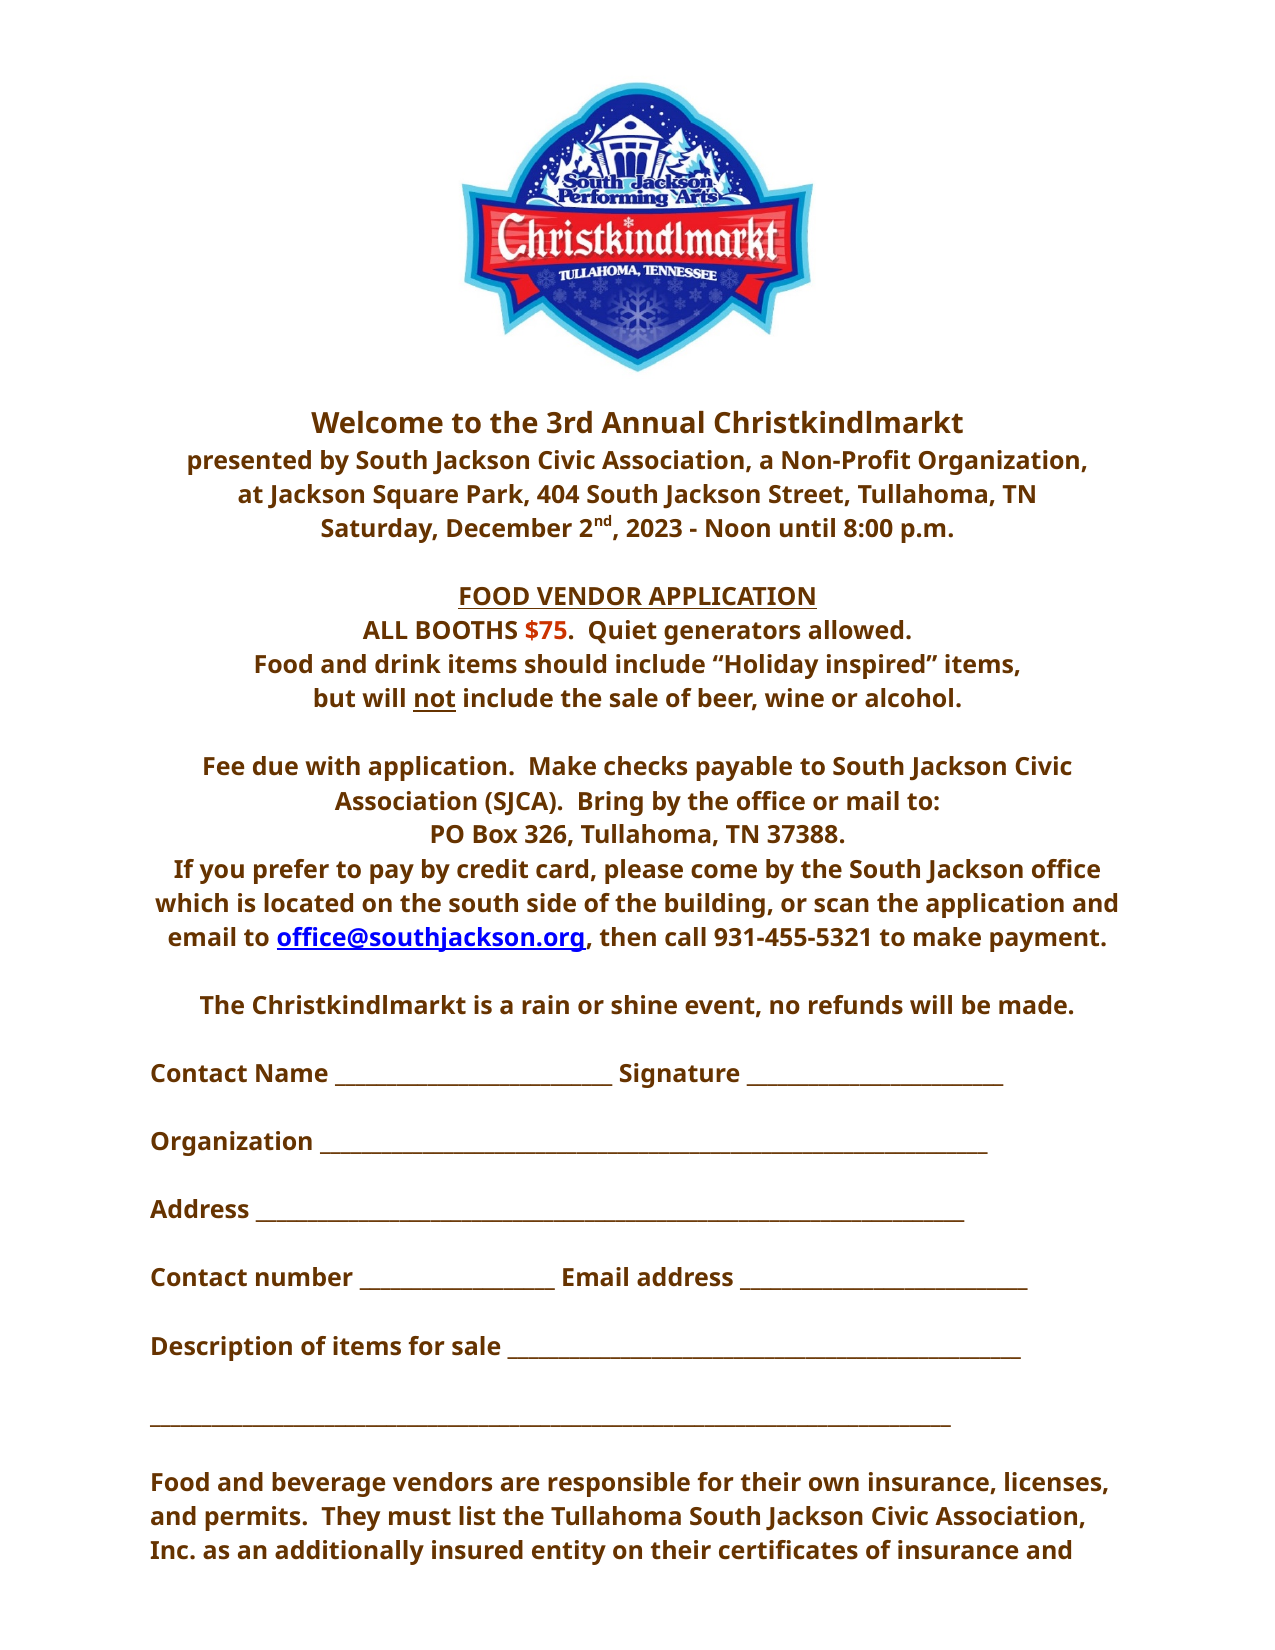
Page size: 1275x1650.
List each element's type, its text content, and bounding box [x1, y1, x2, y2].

text but will not include the sale of beer, wine or alcohol. [150, 681, 1125, 715]
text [150, 1464, 1125, 1567]
text Food and drink items should include “Holiday inspired” items, [150, 647, 1125, 681]
text The Christkindlmarkt is a rain or shine event, no refunds will be made. [150, 987, 1125, 1022]
text presented by South Jackson Civic Association, a Non-Profit Organization, [150, 442, 1125, 477]
text PO Box 326, Tullahoma, TN 37388. [150, 817, 1125, 851]
text Saturday, December 2nd, 2023 - Noon until 8:00 p.m. [150, 511, 1125, 545]
text at Jackson Square Park, 404 South Jackson Street, Tullahoma, TN [150, 477, 1125, 511]
picture [458, 75, 817, 379]
text Address _____________________________________________________________________ [150, 1192, 1125, 1226]
text Welcome to the 3rd Annual Christkindlmarkt [150, 403, 1125, 442]
text Description of items for sale __________________________________________________ [150, 1328, 1125, 1362]
text ALL BOOTHS $75. Quiet generators allowed. [150, 613, 1125, 647]
text If you prefer to pay by credit card, please come by the South Jackson office which is located on the south side of the building, or scan the application and email to office@southjackson.org, then call 931-455-5321 to make payment. [150, 851, 1125, 953]
text Fee due with application. Make checks payable to South Jackson Civic Association (SJCA). Bring by the office or mail to: [150, 749, 1125, 817]
text Contact Name ___________________________ Signature _________________________ [150, 1056, 1125, 1090]
text ______________________________________________________________________________ [150, 1396, 1125, 1430]
text Organization _________________________________________________________________ [150, 1124, 1125, 1158]
text Contact number ___________________ Email address ____________________________ [150, 1260, 1125, 1294]
text FOOD VENDOR APPLICATION [150, 579, 1125, 613]
